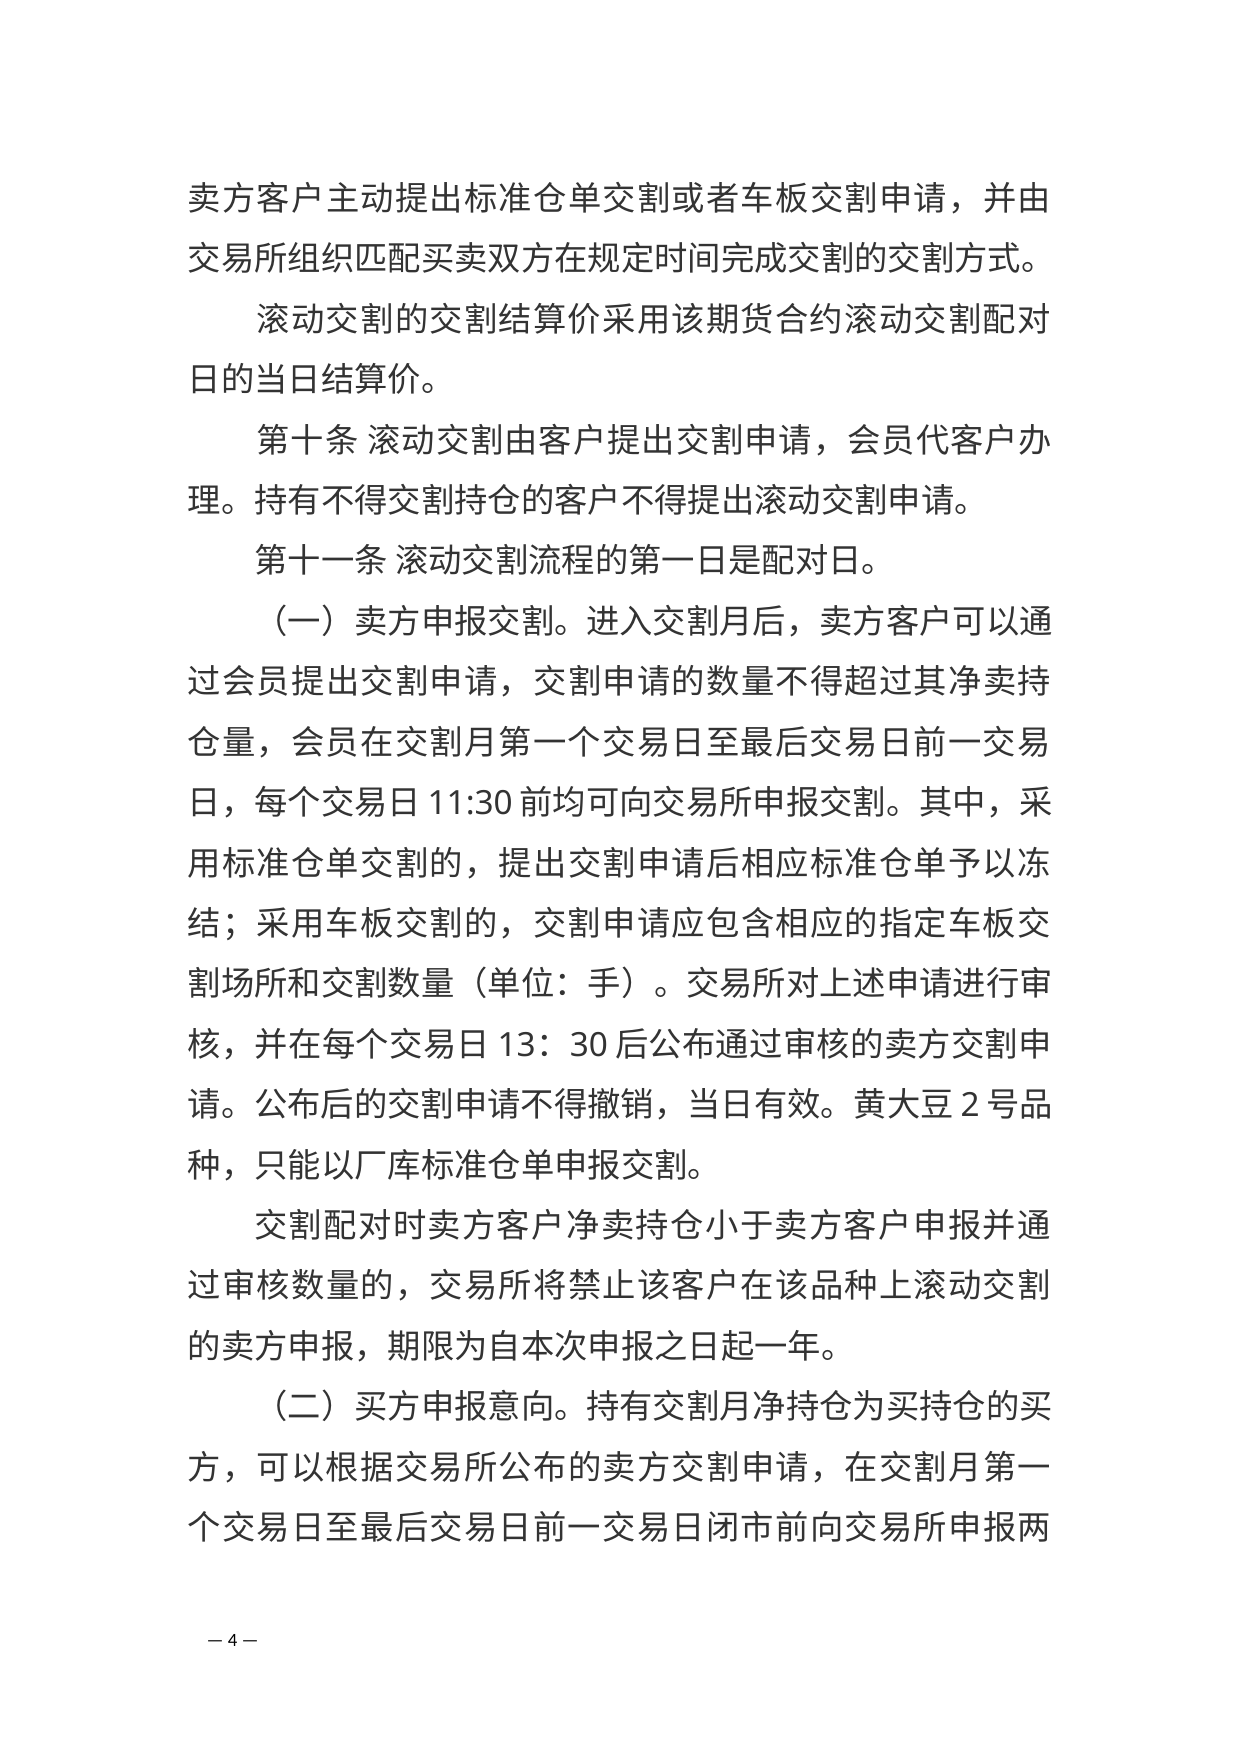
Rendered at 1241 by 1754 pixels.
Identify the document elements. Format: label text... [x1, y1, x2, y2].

text 交割配对时卖方客户净卖持仓小于卖方客户申报并通过审核数量的，交易所将禁止该客户在该品种上滚动交割的卖方申报，期限为自本次申报之日起一年。 [187, 1249, 1053, 1431]
text 第十条 滚动交割由客户提出交割申请，会员代客户办理。持有不得交割持仓的客户不得提出滚动交割申请。 [187, 464, 1053, 585]
text 滚动交割的交割结算价采用该期货合约滚动交割配对日的当日结算价。 [187, 343, 1053, 464]
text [187, 162, 1053, 343]
text 第十一条 滚动交割流程的第一日是配对日。 [187, 585, 1053, 645]
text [187, 1431, 1053, 1552]
text （一）卖方申报交割。进入交割月后，卖方客户可以通过会员提出交割申请，交割申请的数量不得超过其净卖持仓量，会员在交割月第一个交易日至最后交易日前一交易日，每个交易日11:30前均可向交易所申报交割。其中，采用标准仓单交割的，提出交割申请后相应标准仓单予以冻结；采用车板交割的，交割申请应包含相应的指定车板交割场所和交割数量（单位：手）。交易所对上述申请进行审核，并在每个交易日13：30后公布通过审核的卖方交割申请。公布后的交割申请不得撤销，当日有效。黄大豆2号品种，只能以厂库标准仓单申报交割。 [187, 645, 1053, 1249]
